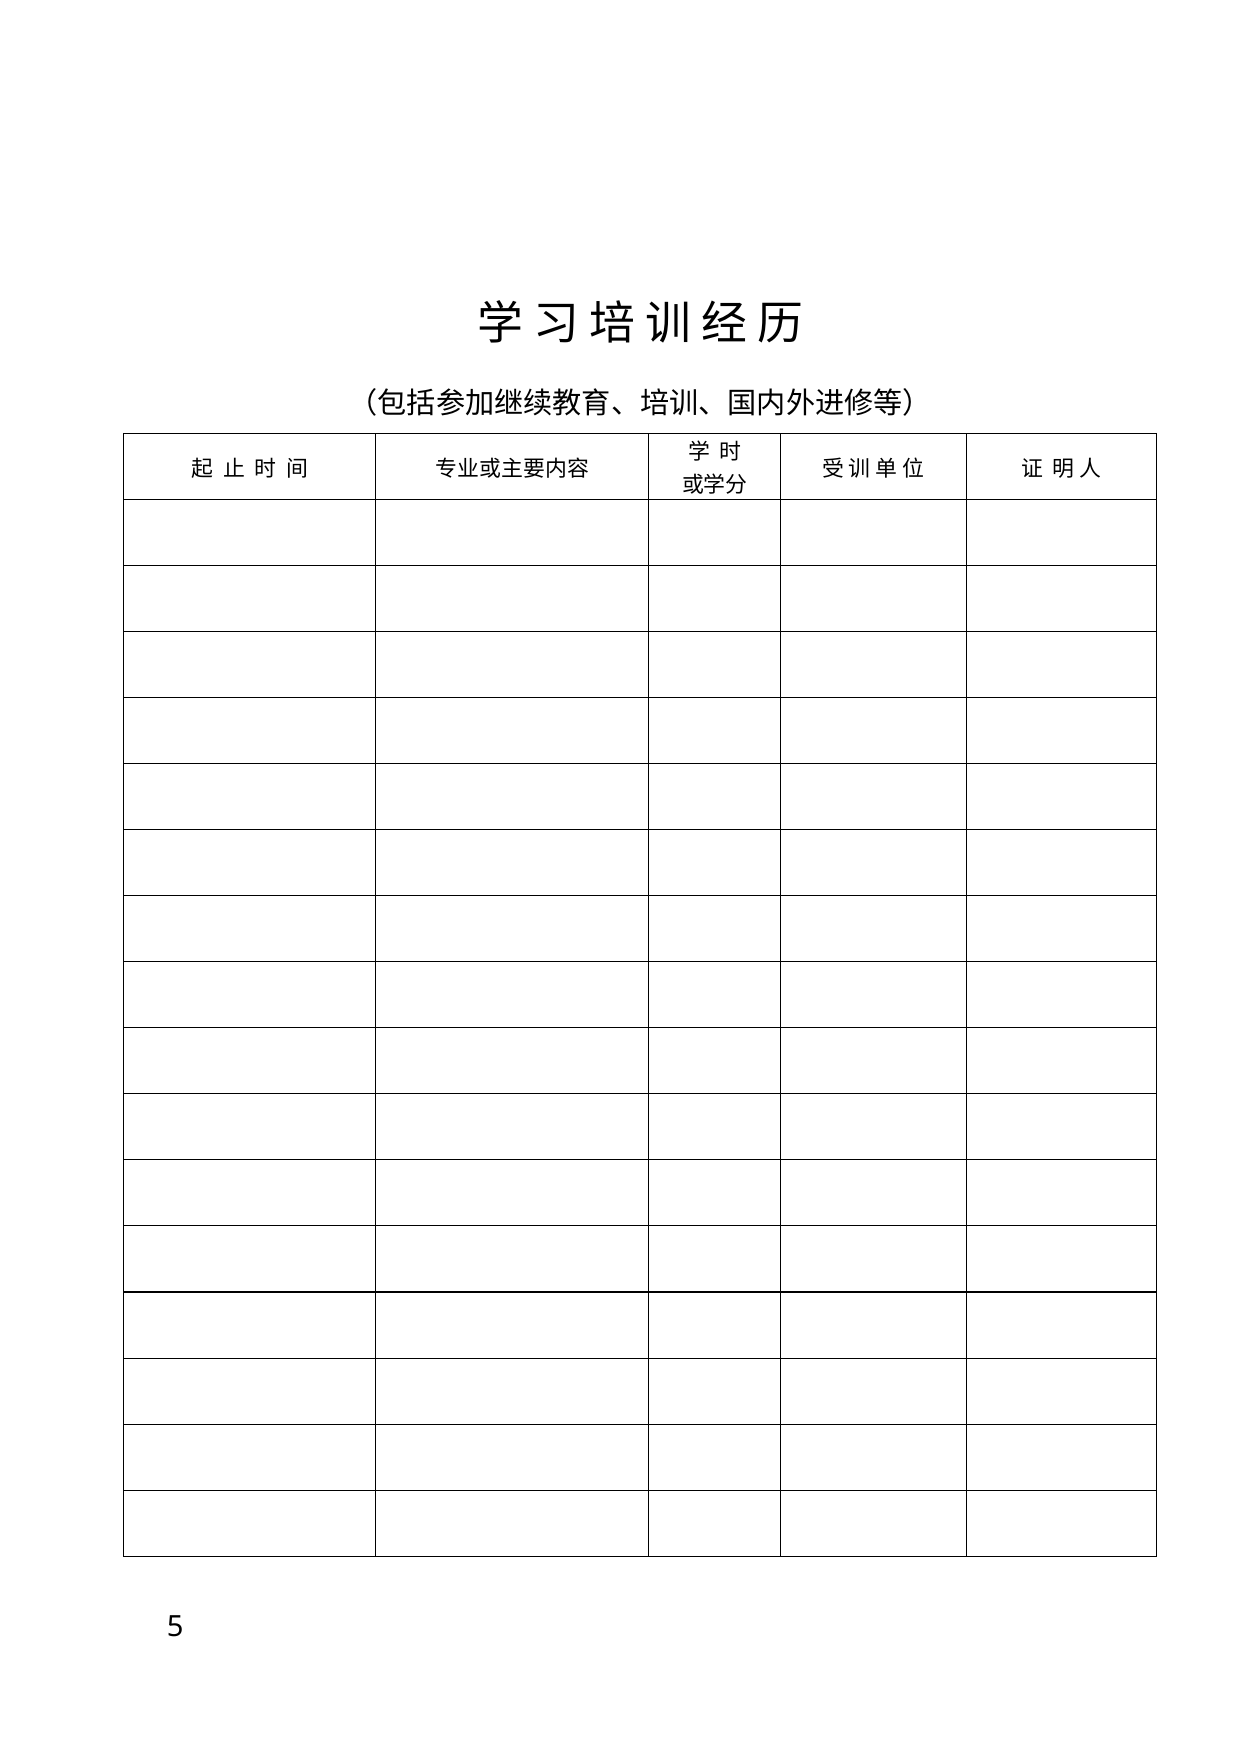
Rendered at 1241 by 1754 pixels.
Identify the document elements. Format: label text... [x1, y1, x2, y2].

table_cell [781, 1226, 966, 1291]
table_cell [124, 500, 375, 565]
table_cell [967, 962, 1156, 1027]
table_cell [376, 1425, 648, 1489]
table_cell [376, 830, 648, 895]
table_header 专业或主要内容 [376, 434, 648, 499]
table_cell [967, 500, 1156, 565]
table_cell [376, 1028, 648, 1093]
table_cell [967, 632, 1156, 697]
table_cell [124, 1094, 375, 1159]
table_cell [781, 1293, 966, 1357]
table_cell [967, 830, 1156, 895]
table_header 受 训 单 位 [781, 434, 966, 499]
table_cell [649, 830, 780, 895]
table_cell [967, 764, 1156, 829]
table_cell [967, 1226, 1156, 1291]
table_cell [967, 698, 1156, 763]
table_cell [649, 1491, 780, 1556]
table_cell [649, 1094, 780, 1159]
table_cell [376, 698, 648, 763]
table_cell [967, 1491, 1156, 1556]
table_header 起 止 时 间 [124, 434, 375, 499]
table_cell [781, 962, 966, 1027]
table_cell [376, 1094, 648, 1159]
table_cell [967, 1094, 1156, 1159]
table_cell [376, 1160, 648, 1225]
table_cell [124, 896, 375, 961]
table_cell [967, 1028, 1156, 1093]
table_cell [781, 830, 966, 895]
table_cell [124, 764, 375, 829]
table_cell [376, 500, 648, 565]
table_cell [649, 1160, 780, 1225]
table_cell [649, 632, 780, 697]
table_cell [781, 1028, 966, 1093]
table_cell [781, 632, 966, 697]
table_cell [649, 1425, 780, 1489]
table_cell [124, 1491, 375, 1556]
table_cell [376, 896, 648, 961]
table_cell [124, 632, 375, 697]
table_cell [967, 1160, 1156, 1225]
table_cell [649, 1293, 780, 1357]
table_cell [967, 896, 1156, 961]
table_cell [376, 632, 648, 697]
table_cell [376, 1491, 648, 1556]
table_cell [781, 566, 966, 631]
table_cell [781, 1094, 966, 1159]
table_cell [967, 1293, 1156, 1357]
table_cell [649, 1028, 780, 1093]
table_cell [649, 1359, 780, 1423]
table_cell [376, 962, 648, 1027]
table_cell [967, 1359, 1156, 1423]
table_cell [124, 1028, 375, 1093]
table_cell [376, 1226, 648, 1291]
table_cell [649, 896, 780, 961]
text 学 习 培 训 经 历 [167, 270, 1113, 368]
table_cell [124, 1425, 375, 1489]
table_cell [649, 764, 780, 829]
table_cell [781, 500, 966, 565]
table_cell [124, 698, 375, 763]
table_cell [124, 566, 375, 631]
table_header 证 明 人 [967, 434, 1156, 499]
table_cell [649, 500, 780, 565]
table_cell [781, 1160, 966, 1225]
table_cell [376, 1293, 648, 1357]
table_cell [124, 1160, 375, 1225]
table_cell [124, 1359, 375, 1423]
table_cell [649, 566, 780, 631]
table_cell [781, 764, 966, 829]
table_cell [124, 830, 375, 895]
table_cell [124, 962, 375, 1027]
table_cell [781, 698, 966, 763]
table_cell [967, 1425, 1156, 1489]
table_header 学 时 或学分 [649, 434, 780, 499]
table_cell [124, 1293, 375, 1357]
table_cell [376, 1359, 648, 1423]
table_cell [781, 896, 966, 961]
table_cell [781, 1425, 966, 1489]
table_cell [649, 1226, 780, 1291]
table_cell [781, 1359, 966, 1423]
table_cell [649, 962, 780, 1027]
table_cell [967, 566, 1156, 631]
table_cell [781, 1491, 966, 1556]
table_cell [124, 1226, 375, 1291]
text （包括参加继续教育、培训、国内外进修等） [167, 368, 1113, 433]
table_cell [376, 566, 648, 631]
table_cell [649, 698, 780, 763]
table_cell [376, 764, 648, 829]
